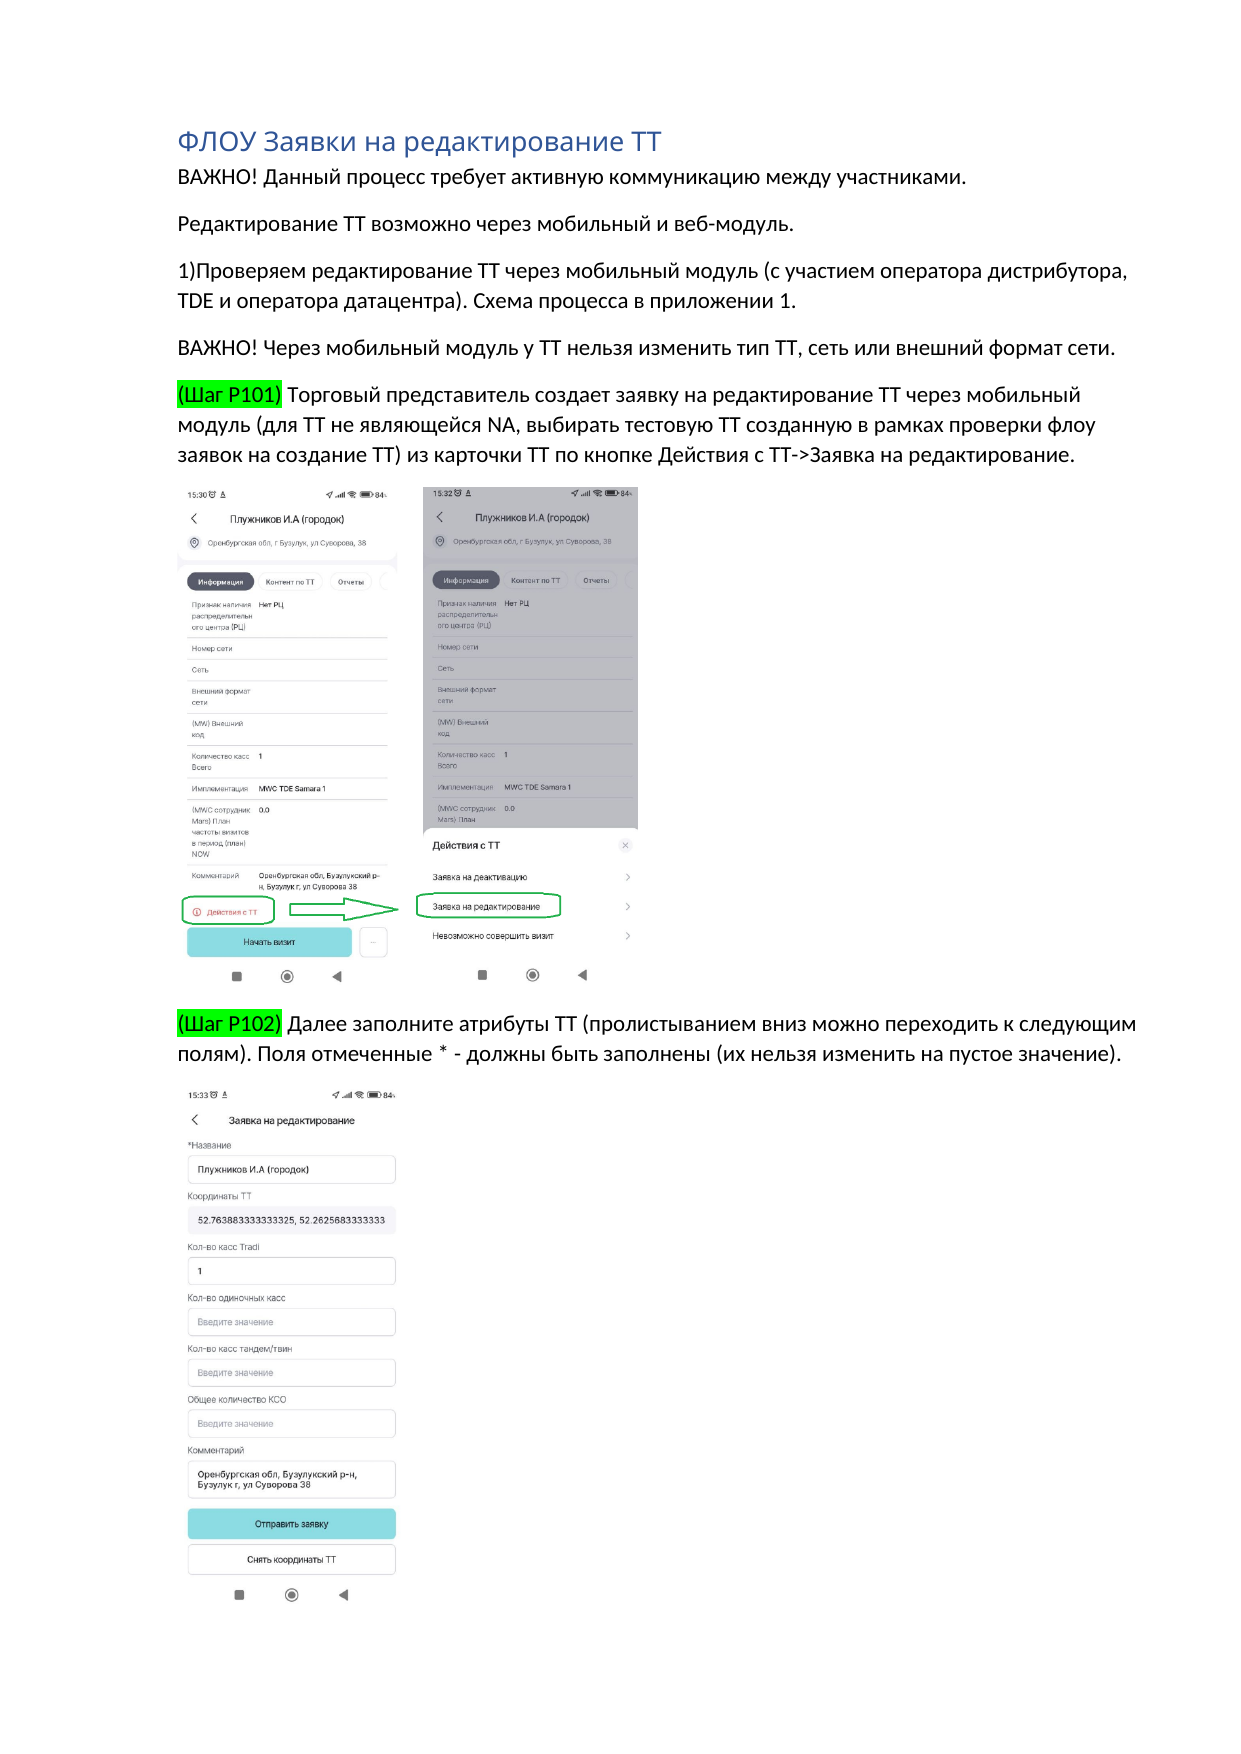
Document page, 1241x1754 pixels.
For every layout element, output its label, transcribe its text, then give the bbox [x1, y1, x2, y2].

text Редактирование ТТ возможно через мобильный и веб-модуль. [177, 209, 1152, 237]
text 1)Проверяем редактирование ТТ через мобильный модуль (с участием оператора дистрибутора, TDE и оператора датацентра). Схема процесса в приложении 1. [177, 256, 1152, 314]
subtitle ФЛОУ Заявки на редактирование ТТ [177, 122, 1152, 159]
text (Шаг Р101) Торговый представитель создает заявку на редактирование ТТ через мобильный модуль (для ТТ не являющейся NA, выбирать тестовую ТТ созданную в рамках проверки флоу заявок на создание ТТ) из карточки ТТ по кнопке Действия с ТТ->Заявка на редактирование. [177, 380, 1152, 468]
picture [177, 487, 638, 991]
picture [177, 1086, 406, 1610]
text (Шаг Р102) Далее заполните атрибуты ТТ (пролистыванием вниз можно переходить к следующим полям). Поля отмеченные * - должны быть заполнены (их нельзя изменить на пустое значение). [177, 1009, 1152, 1067]
text ВАЖНО! Через мобильный модуль у ТТ нельзя изменить тип ТТ, сеть или внешний формат сети. [177, 333, 1152, 361]
text ВАЖНО! Данный процесс требует активную коммуникацию между участниками. [177, 162, 1152, 190]
